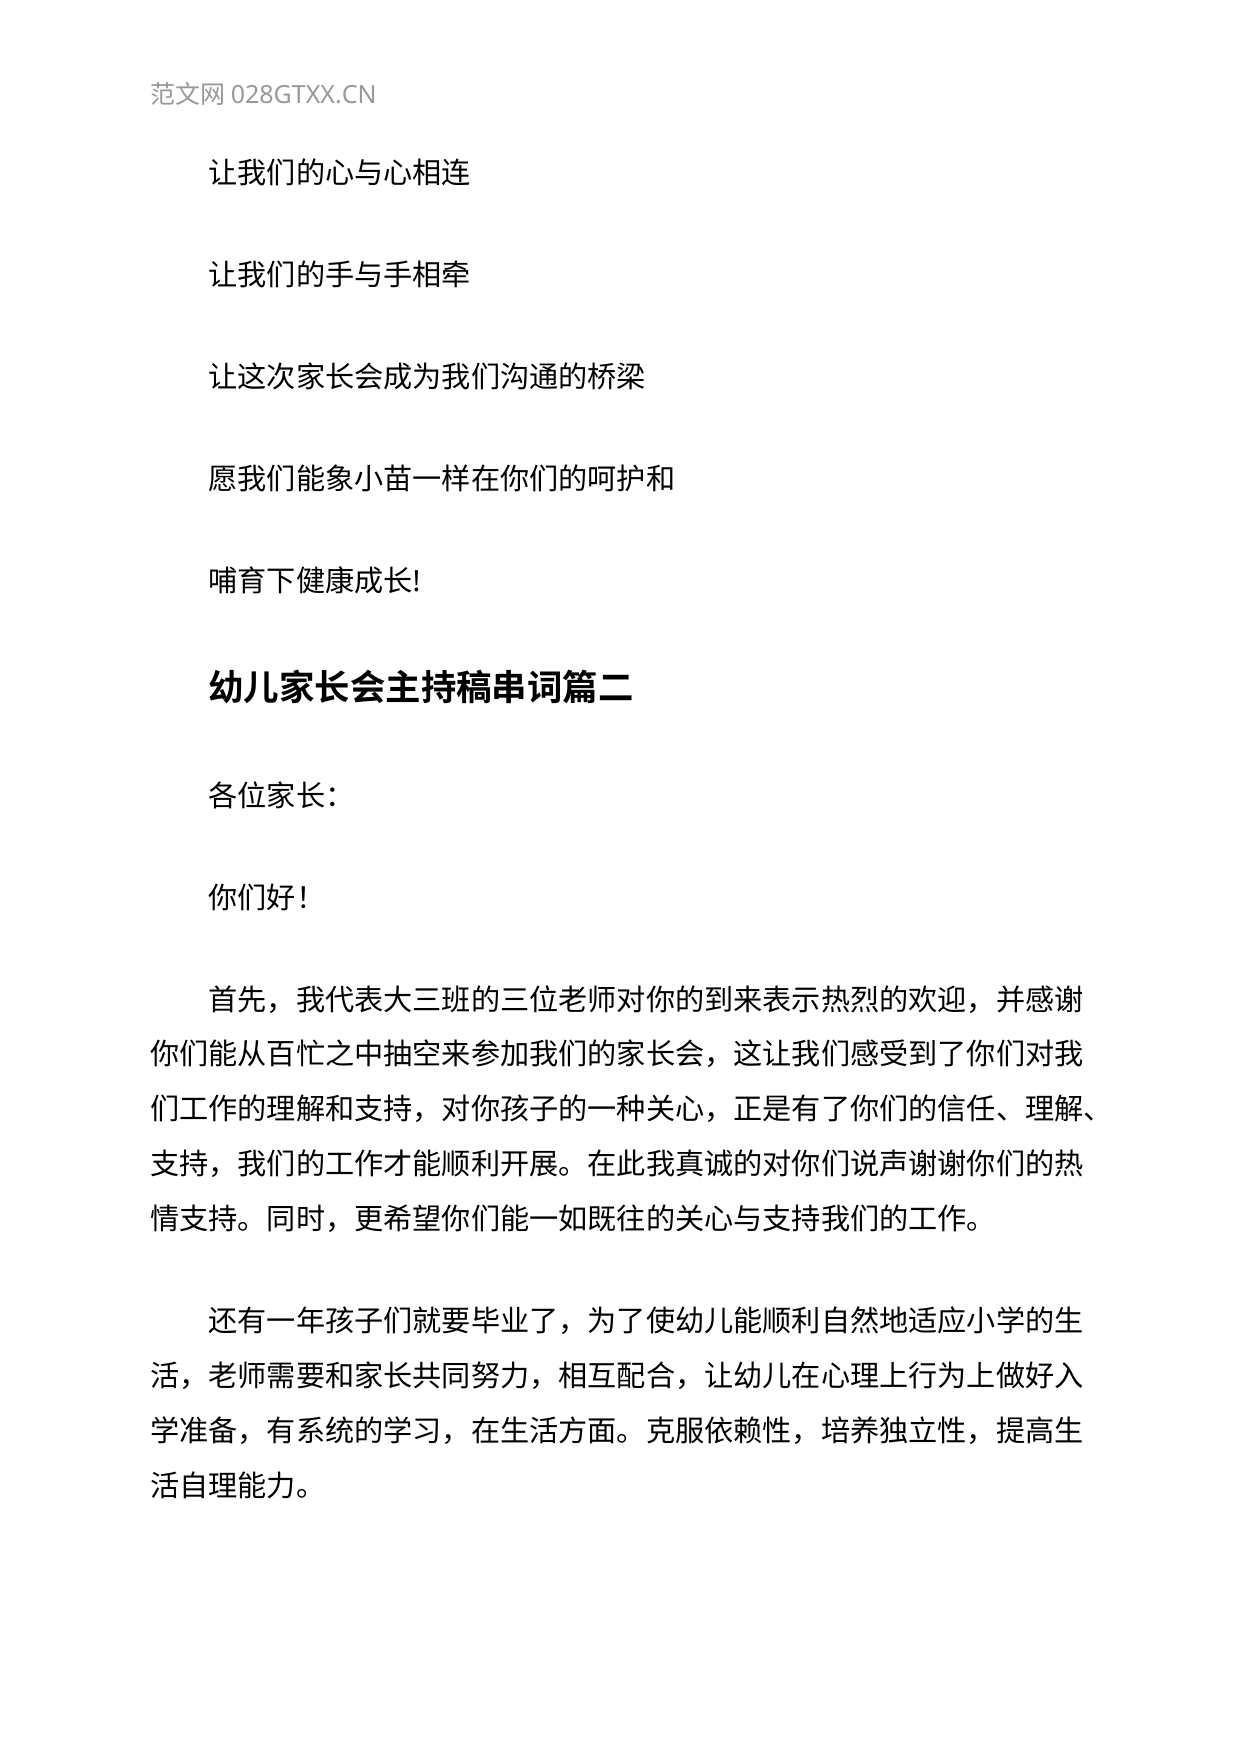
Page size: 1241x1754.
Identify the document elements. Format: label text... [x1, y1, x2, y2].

text 还有一年孩子们就要毕业了，为了使幼儿能顺利自然地适应小学的生活，老师需要和家长共同努力，相互配合，让幼儿在心理上行为上做好入学准备，有系统的学习，在生活方面。克服依赖性，培养独立性，提高生活自理能力。 [150, 1297, 1090, 1504]
text 让我们的手与手相牵 [150, 252, 1090, 294]
text 让这次家长会成为我们沟通的桥梁 [150, 353, 1090, 396]
text 你们好！ [150, 874, 1090, 917]
text 各位家长： [150, 772, 1090, 815]
text 让我们的心与心相连 [150, 150, 1090, 192]
text 幼儿家长会主持稿串词篇二 [150, 659, 1090, 710]
text 哺育下健康成长! [150, 557, 1090, 599]
text 愿我们能象小苗一样在你们的呵护和 [150, 455, 1090, 498]
text 首先，我代表大三班的三位老师对你的到来表示热烈的欢迎，并感谢你们能从百忙之中抽空来参加我们的家长会，这让我们感受到了你们对我们工作的理解和支持，对你孩子的一种关心，正是有了你们的信任、理解、支持，我们的工作才能顺利开展。在此我真诚的对你们说声谢谢你们的热情支持。同时，更希望你们能一如既往的关心与支持我们的工作。 [150, 976, 1090, 1238]
